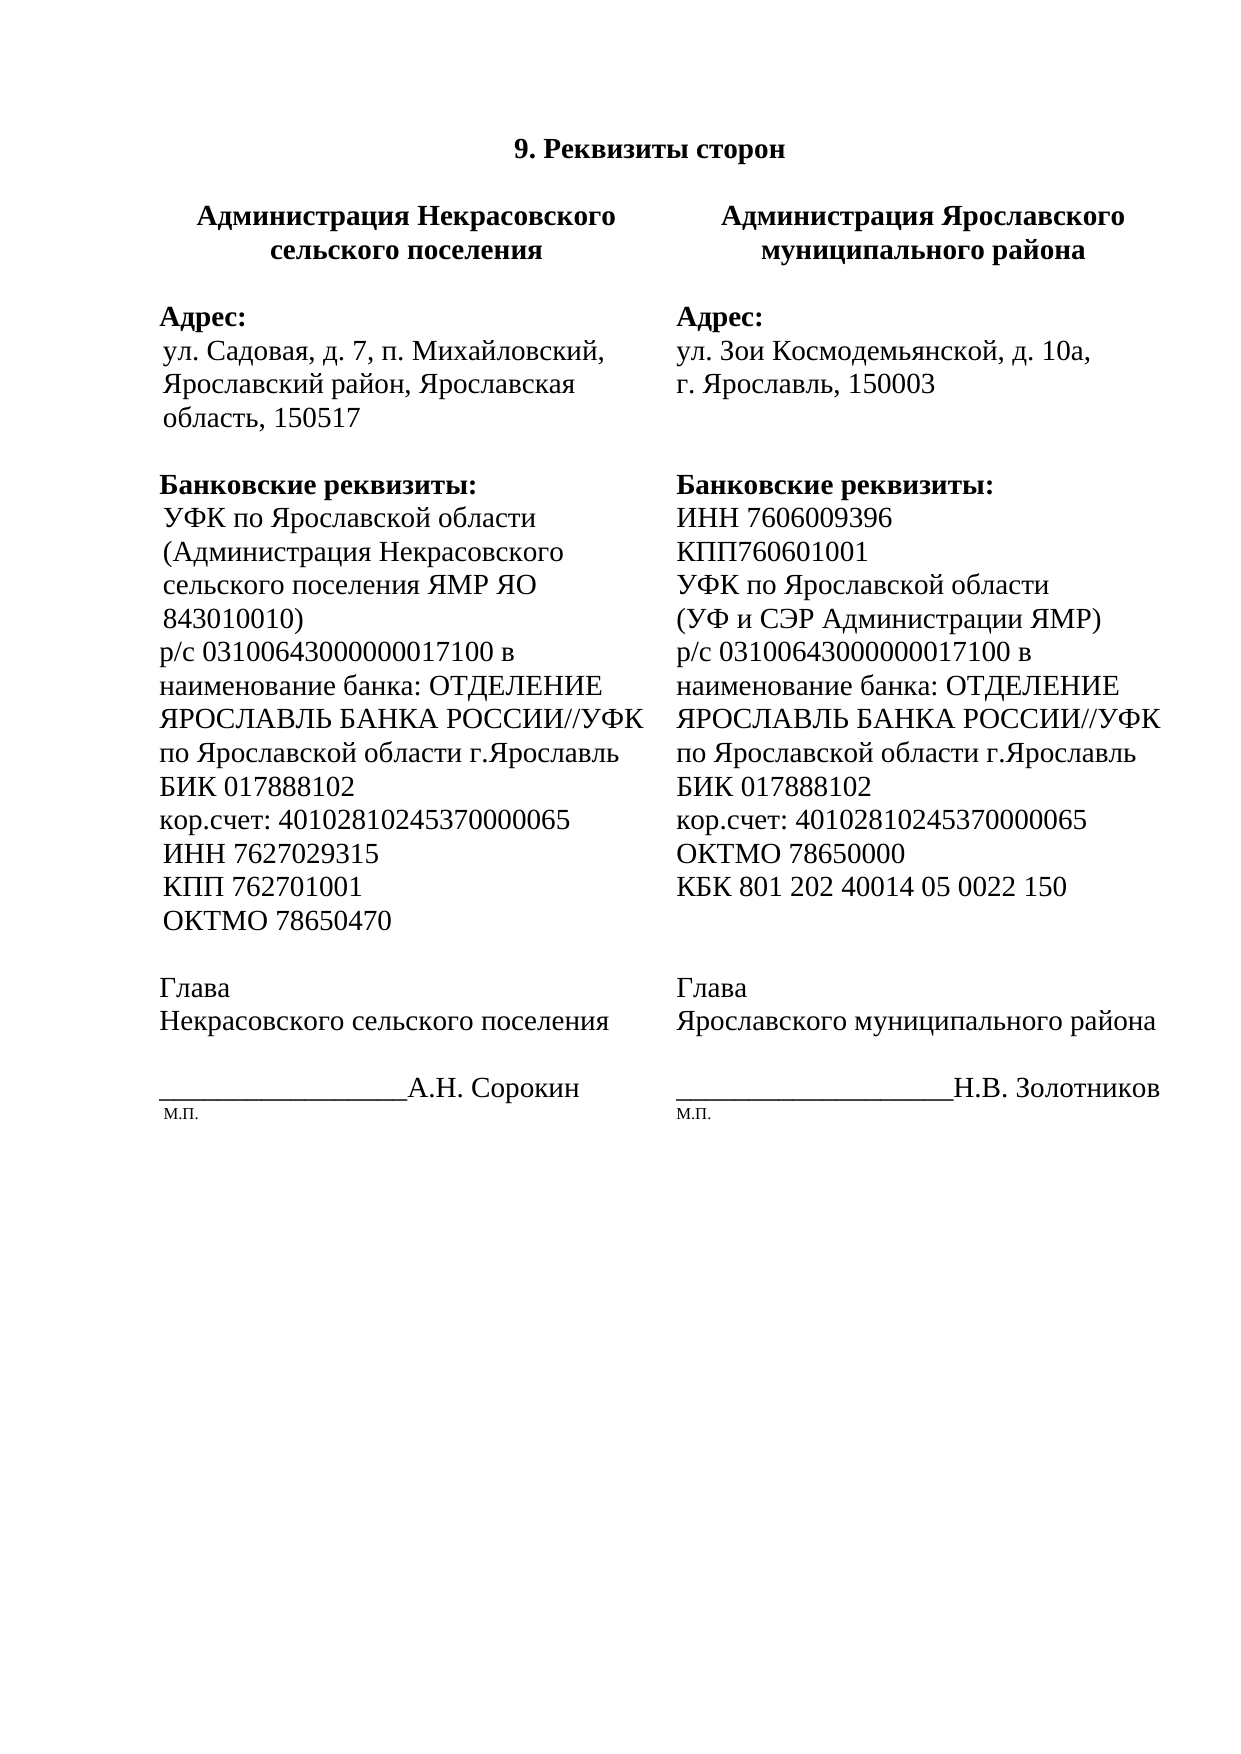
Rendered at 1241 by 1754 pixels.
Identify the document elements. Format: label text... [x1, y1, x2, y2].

table_cell Глава Некрасовского сельского поселения _________________А.Н. Сорокин М.П. [148, 970, 665, 1142]
table_header Администрация Ярославского муниципального района Адрес: ул. Зои Космодемьянской, д. 10а, г. Ярославль, 150003 Банковские реквизиты: ИНН 7606009396 КПП760601001 УФК по Ярославской области (УФ и СЭР Администрации ЯМР) р/с 03100643000000017100 в наименование банка: ОТДЕЛЕНИЕ ЯРОСЛАВЛЬ БАНКА РОССИИ//УФК по Ярославской области г.Ярославль БИК 017888102 кор.счет: 40102810245370000065 ОКТМО 78650000 КБК 801 202 40014 05 0022 150 [665, 199, 1182, 970]
text 9. Реквизиты сторон [148, 131, 1152, 165]
table_cell Глава Ярославского муниципального района ___________________Н.В. Золотников М.П. [665, 970, 1182, 1142]
table_header Администрация Некрасовского сельского поселения Адрес: ул. Садовая, д. 7, п. Михайловский, Ярославский район, Ярославская область, 150517 Банковские реквизиты: УФК по Ярославской области (Администрация Некрасовского сельского поселения ЯМР ЯО 843010010) р/с 03100643000000017100 в наименование банка: ОТДЕЛЕНИЕ ЯРОСЛАВЛЬ БАНКА РОССИИ//УФК по Ярославской области г.Ярославль БИК 017888102 кор.счет: 40102810245370000065 ИНН 7627029315 КПП 762701001 ОКТМО 78650470 [148, 199, 665, 970]
